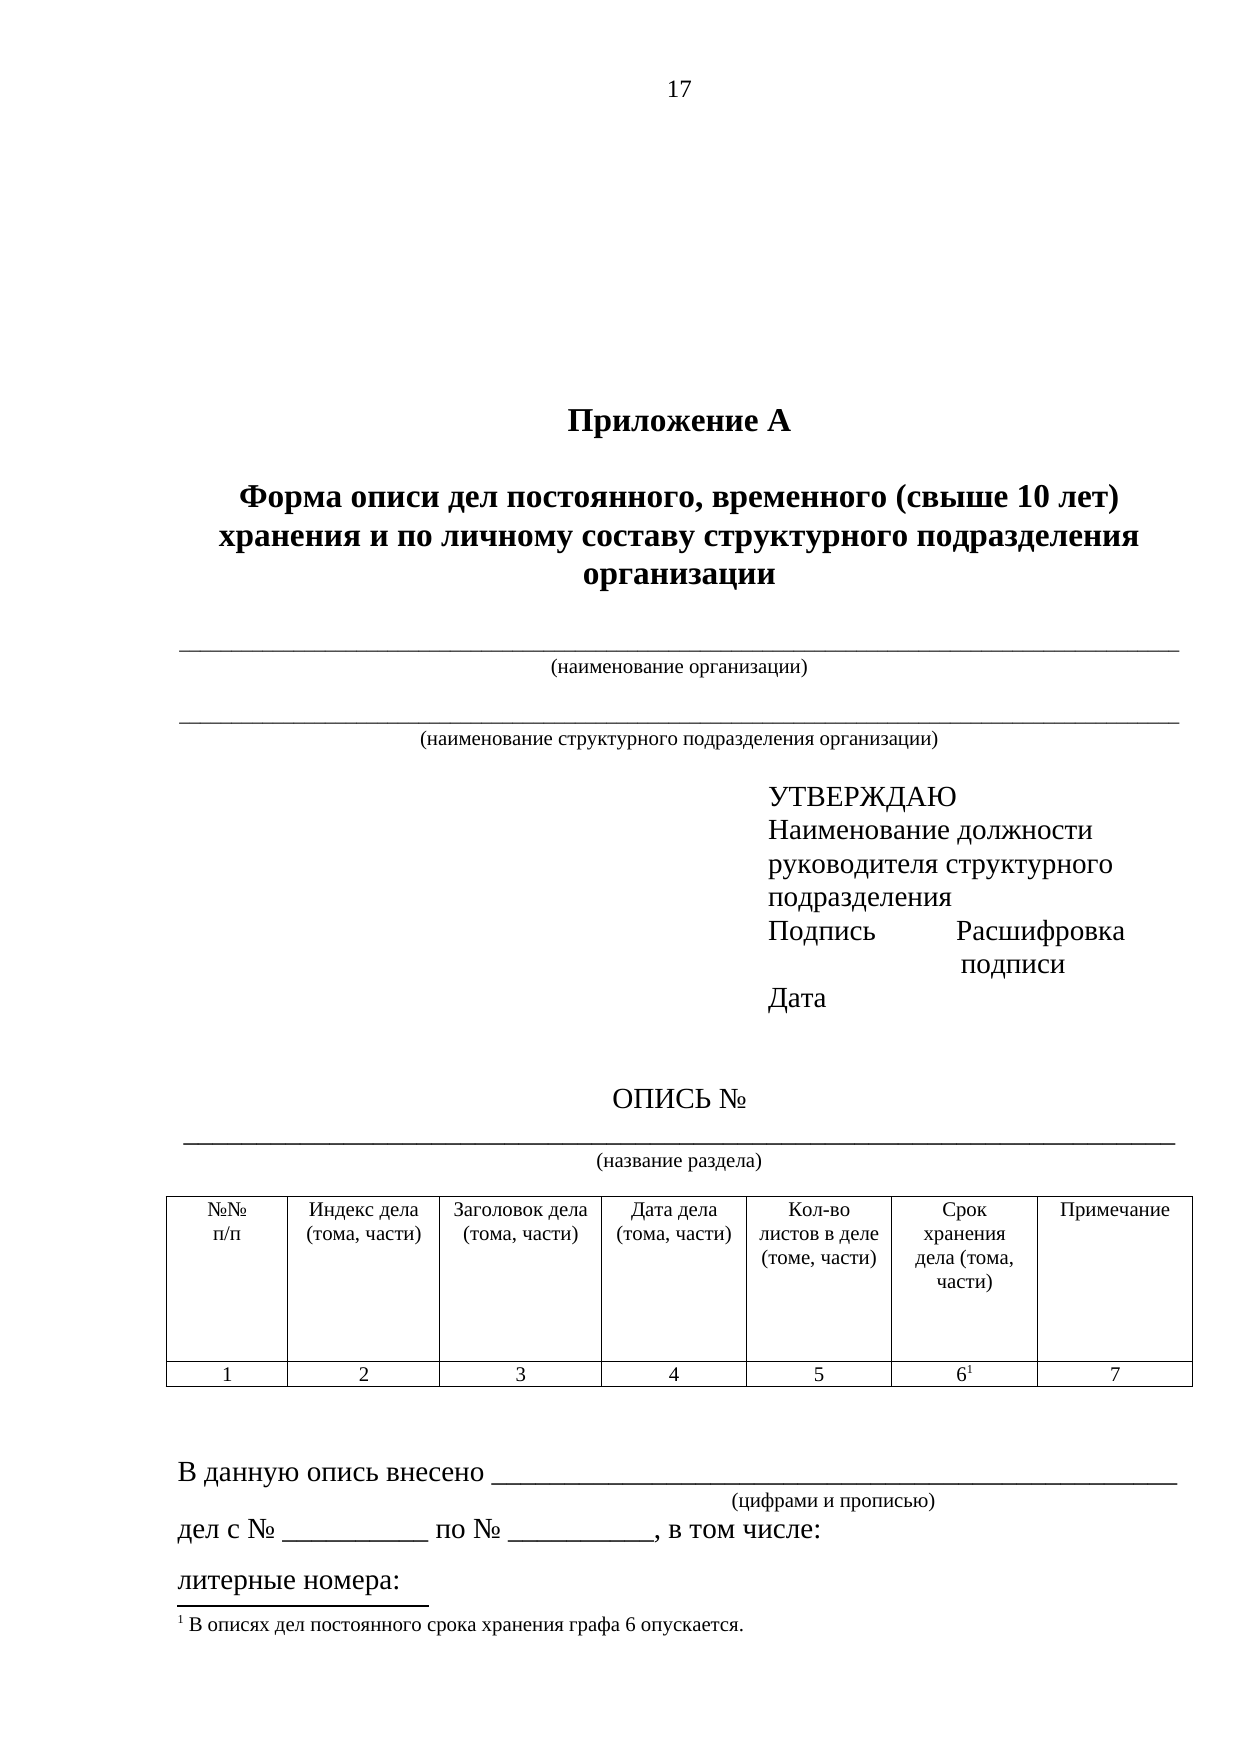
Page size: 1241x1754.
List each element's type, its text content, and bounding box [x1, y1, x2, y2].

table_header Кол-во листов в деле (томе, части) [747, 1197, 891, 1361]
table_cell 4 [602, 1362, 746, 1386]
table_header №№ п/п [167, 1197, 287, 1361]
text ОПИСЬ № [177, 1081, 1181, 1114]
text ____________________________________________________________________ [177, 1114, 1181, 1148]
text В данную опись внесено _______________________________________________ [177, 1454, 1181, 1488]
text (наименование структурного подразделения организации) [177, 726, 1181, 750]
text ________________________________________________________________________________________________(наименование организации) [177, 630, 1181, 678]
table_header Примечание [1038, 1197, 1192, 1361]
table_header Индекс дела (тома, части) [288, 1197, 439, 1361]
text Наименование должности [177, 812, 1181, 846]
text Подпись Расшифровка [177, 913, 1181, 947]
text (название раздела) [177, 1148, 1181, 1172]
text Приложение А [177, 400, 1181, 438]
text подразделения [177, 879, 1181, 913]
text Форма описи дел постоянного, временного (свыше 10 лет) хранения и по личному составу структурного подразделения организации [177, 476, 1181, 591]
text руководителя структурного [177, 846, 1181, 879]
table_cell 6 [892, 1362, 1037, 1386]
table_cell 1 [167, 1362, 287, 1386]
table_cell 3 [440, 1362, 601, 1386]
text дел с № __________ по № __________, в том числе: [177, 1512, 1181, 1545]
table_cell 7 [1038, 1362, 1192, 1386]
table_header Заголовок дела (тома, части) [440, 1197, 601, 1361]
text Дата [177, 980, 1181, 1014]
text (цифрами и прописью) [177, 1488, 1181, 1512]
table_cell 5 [747, 1362, 891, 1386]
table_cell 2 [288, 1362, 439, 1386]
text УТВЕРЖДАЮ [177, 779, 1181, 812]
table_header Срок хранения дела (тома, части) [892, 1197, 1037, 1361]
text литерные номера: [177, 1562, 1181, 1596]
table_header Дата дела (тома, части) [602, 1197, 746, 1361]
text ________________________________________________________________________________________________ [177, 702, 1181, 726]
text подписи [177, 947, 1181, 980]
